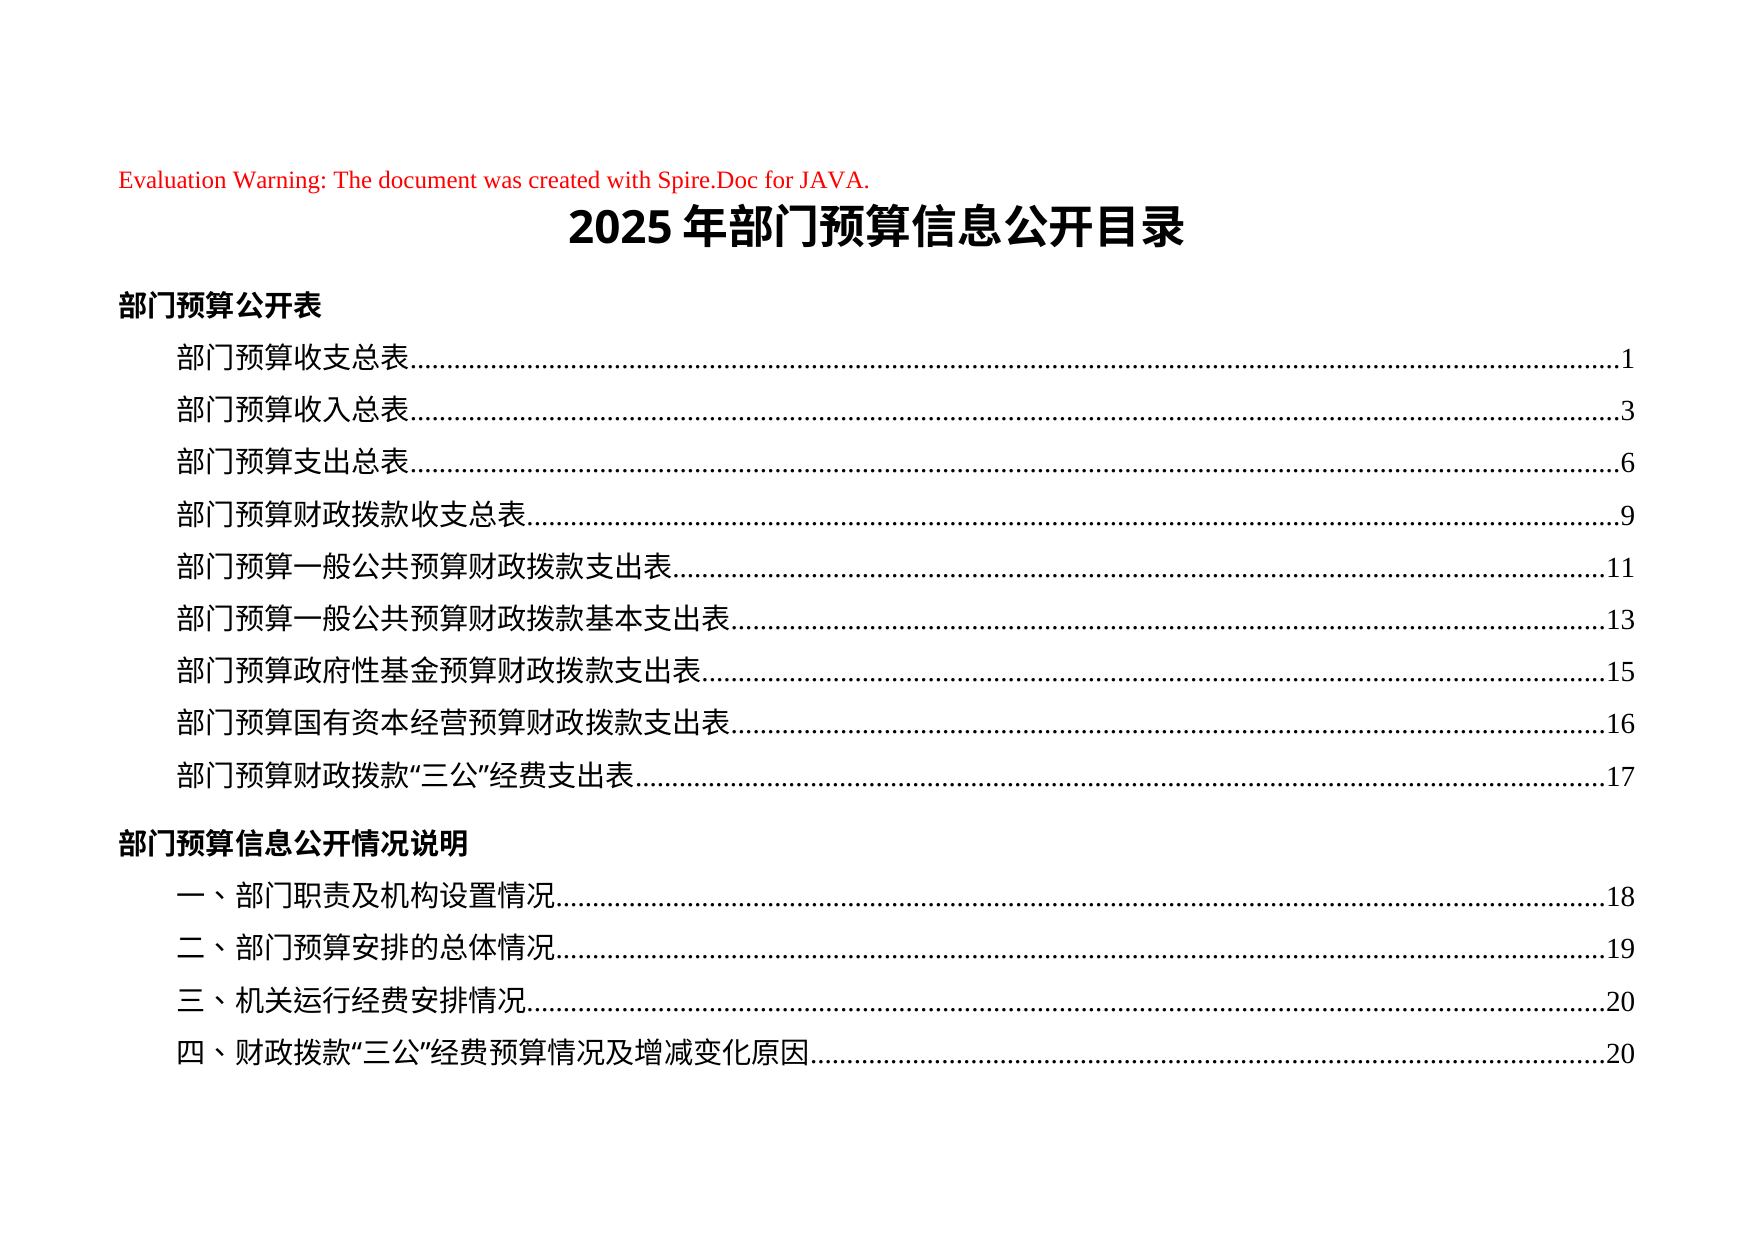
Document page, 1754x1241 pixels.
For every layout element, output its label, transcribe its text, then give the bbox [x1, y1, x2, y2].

text 部门预算政府性基金预算财政拨款支出表 15 [118, 651, 1636, 690]
text 部门预算收支总表 1 [118, 337, 1636, 377]
text 三、机关运行经费安排情况 20 [118, 980, 1636, 1019]
text 2025年部门预算信息公开目录 [118, 194, 1636, 256]
text 二、部门预算安排的总体情况 19 [118, 928, 1636, 967]
text 部门预算支出总表 6 [118, 442, 1636, 481]
text 部门预算收入总表 3 [118, 389, 1636, 429]
text 部门预算财政拨款“三公”经费支出表 17 [118, 755, 1636, 794]
text 一、部门职责及机构设置情况 18 [118, 876, 1636, 915]
text 部门预算一般公共预算财政拨款基本支出表 13 [118, 598, 1636, 638]
text 部门预算财政拨款收支总表 9 [118, 494, 1636, 534]
text 四、财政拨款“三公”经费预算情况及增减变化原因 20 [118, 1032, 1636, 1072]
text 部门预算一般公共预算财政拨款支出表 11 [118, 546, 1636, 586]
text 部门预算国有资本经营预算财政拨款支出表 16 [118, 703, 1636, 742]
text 部门预算信息公开情况说明 [118, 823, 1636, 863]
text Evaluation Warning: The document was created with Spire.Doc for JAVA. [118, 165, 1636, 194]
text 部门预算公开表 [118, 285, 1636, 325]
